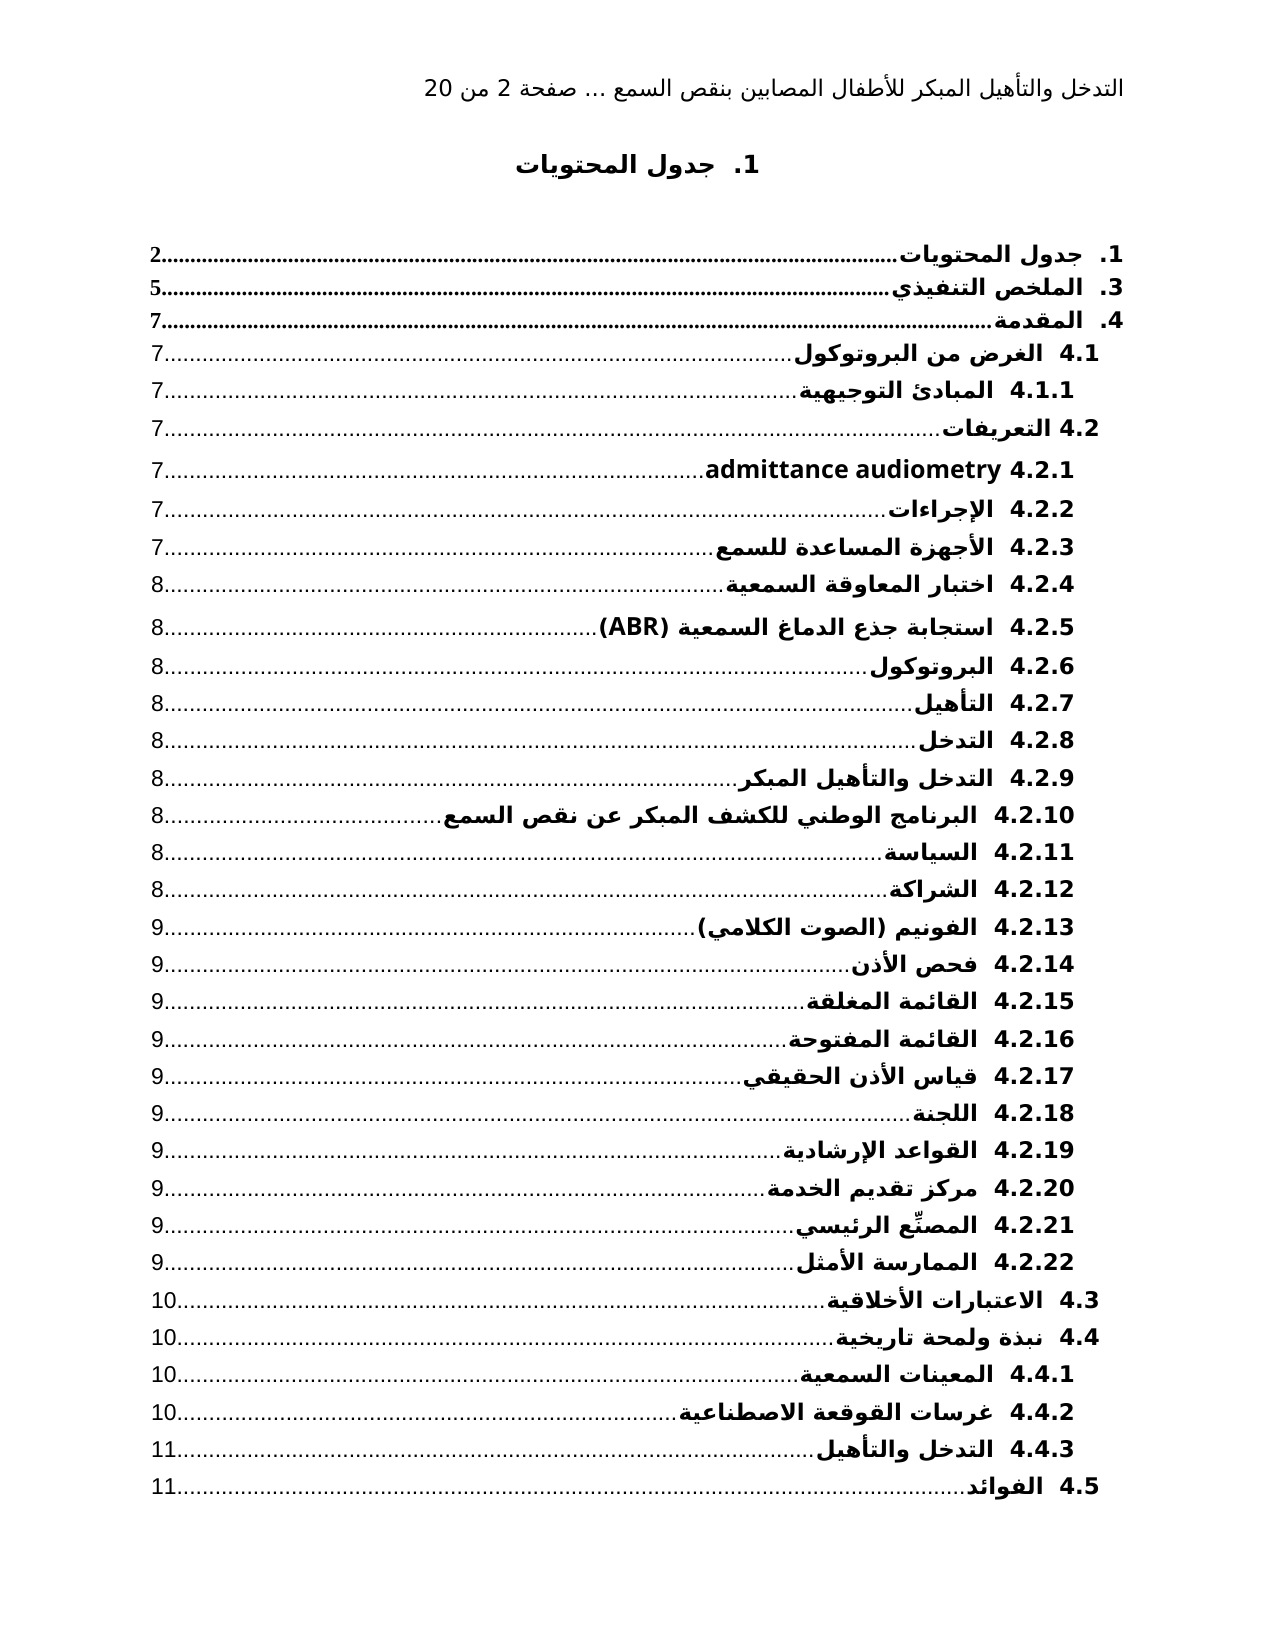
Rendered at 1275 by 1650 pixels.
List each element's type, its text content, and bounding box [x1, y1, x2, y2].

text 1. جدول المحتويات [150, 150, 1125, 179]
